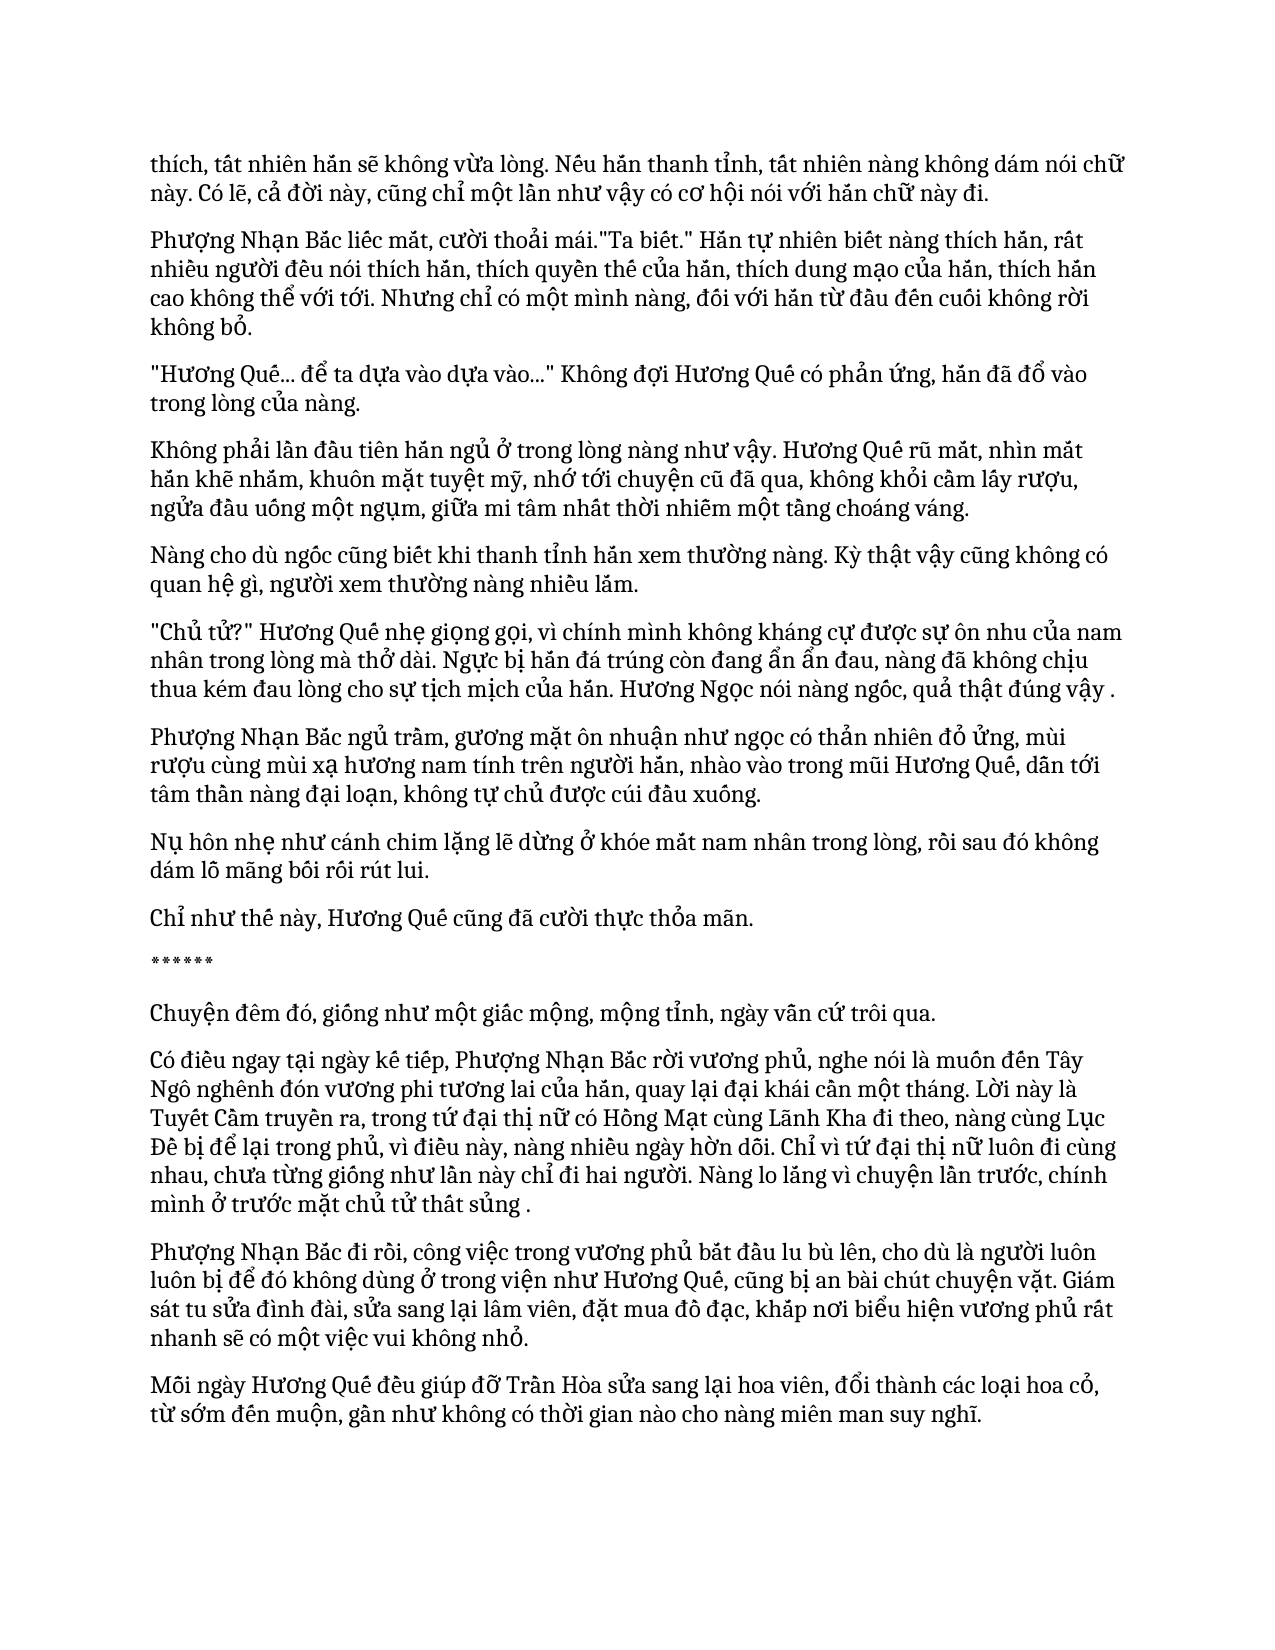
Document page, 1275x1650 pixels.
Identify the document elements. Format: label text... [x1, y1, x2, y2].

text "Chủ tử?" Hương Quế nhẹ giọng gọi, vì chính mình không kháng cự được sự ôn nhu của nam nhân trong lòng mà thở dài. Ngực bị hắn đá trúng còn đang ẩn ẩn đau, nàng đã không chịu thua kém đau lòng cho sự tịch mịch của hắn. Hương Ngọc nói nàng ngốc, quả thật đúng vậy . [150, 617, 1125, 704]
text Chỉ như thế này, Hương Quế cũng đã cười thực thỏa mãn. [150, 904, 1125, 932]
text Nàng cho dù ngốc cũng biết khi thanh tỉnh hắn xem thường nàng. Kỳ thật vậy cũng không có quan hệ gì, người xem thường nàng nhiều lắm. [150, 541, 1125, 599]
text Nụ hôn nhẹ như cánh chim lặng lẽ dừng ở khóe mắt nam nhân trong lòng, rồi sau đó không dám lỗ mãng bối rối rút lui. [150, 827, 1125, 885]
text Phượng Nhạn Bắc ngủ trầm, gương mặt ôn nhuận như ngọc có thản nhiên đỏ ửng, mùi rượu cùng mùi xạ hương nam tính trên người hắn, nhào vào trong mũi Hương Quế, dẫn tới tâm thần nàng đại loạn, không tự chủ được cúi đầu xuống. [150, 722, 1125, 809]
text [150, 150, 1125, 207]
text Phượng Nhạn Bắc đi rồi, công việc trong vương phủ bắt đầu lu bù lên, cho dù là người luôn luôn bị để đó không dùng ở trong viện như Hương Quế, cũng bị an bài chút chuyện vặt. Giám sát tu sửa đình đài, sửa sang lại lâm viên, đặt mua đồ đạc, khắp nơi biểu hiện vương phủ rất nhanh sẽ có một việc vui không nhỏ. [150, 1237, 1125, 1352]
text Có điều ngay tại ngày kế tiếp, Phượng Nhạn Bắc rời vương phủ, nghe nói là muốn đến Tây Ngô nghênh đón vương phi tương lai của hắn, quay lại đại khái cần một tháng. Lời này là Tuyết Cầm truyền ra, trong tứ đại thị nữ có Hồng Mạt cùng Lãnh Kha đi theo, nàng cùng Lục Đề bị để lại trong phủ, vì điều này, nàng nhiều ngày hờn dỗi. Chỉ vì tứ đại thị nữ luôn đi cùng nhau, chưa từng giống như lần này chỉ đi hai người. Nàng lo lắng vì chuyện lần trước, chính mình ở trước mặt chủ tử thất sủng . [150, 1046, 1125, 1219]
text ****** [150, 951, 1125, 980]
text Không phải lần đầu tiên hắn ngủ ở trong lòng nàng như vậy. Hương Quế rũ mắt, nhìn mắt hắn khẽ nhắm, khuôn mặt tuyệt mỹ, nhớ tới chuyện cũ đã qua, không khỏi cầm lấy rượu, ngửa đầu uống một ngụm, giữa mi tâm nhất thời nhiễm một tầng choáng váng. [150, 436, 1125, 522]
text "Hương Quế... để ta dựa vào dựa vào..." Không đợi Hương Quế có phản ứng, hắn đã đổ vào trong lòng của nàng. [150, 360, 1125, 417]
text Mỗi ngày Hương Quế đều giúp đỡ Trần Hòa sửa sang lại hoa viên, đổi thành các loại hoa cỏ, từ sớm đến muộn, gần như không có thời gian nào cho nàng miên man suy nghĩ. [150, 1371, 1125, 1429]
text Phượng Nhạn Bắc liếc mắt, cười thoải mái."Ta biết." Hắn tự nhiên biết nàng thích hắn, rất nhiều người đều nói thích hắn, thích quyền thế của hắn, thích dung mạo của hắn, thích hắn cao không thể với tới. Nhưng chỉ có một mình nàng, đối với hắn từ đầu đến cuối không rời không bỏ. [150, 226, 1125, 341]
text Chuyện đêm đó, giống như một giấc mộng, mộng tỉnh, ngày vẫn cứ trôi qua. [150, 999, 1125, 1027]
